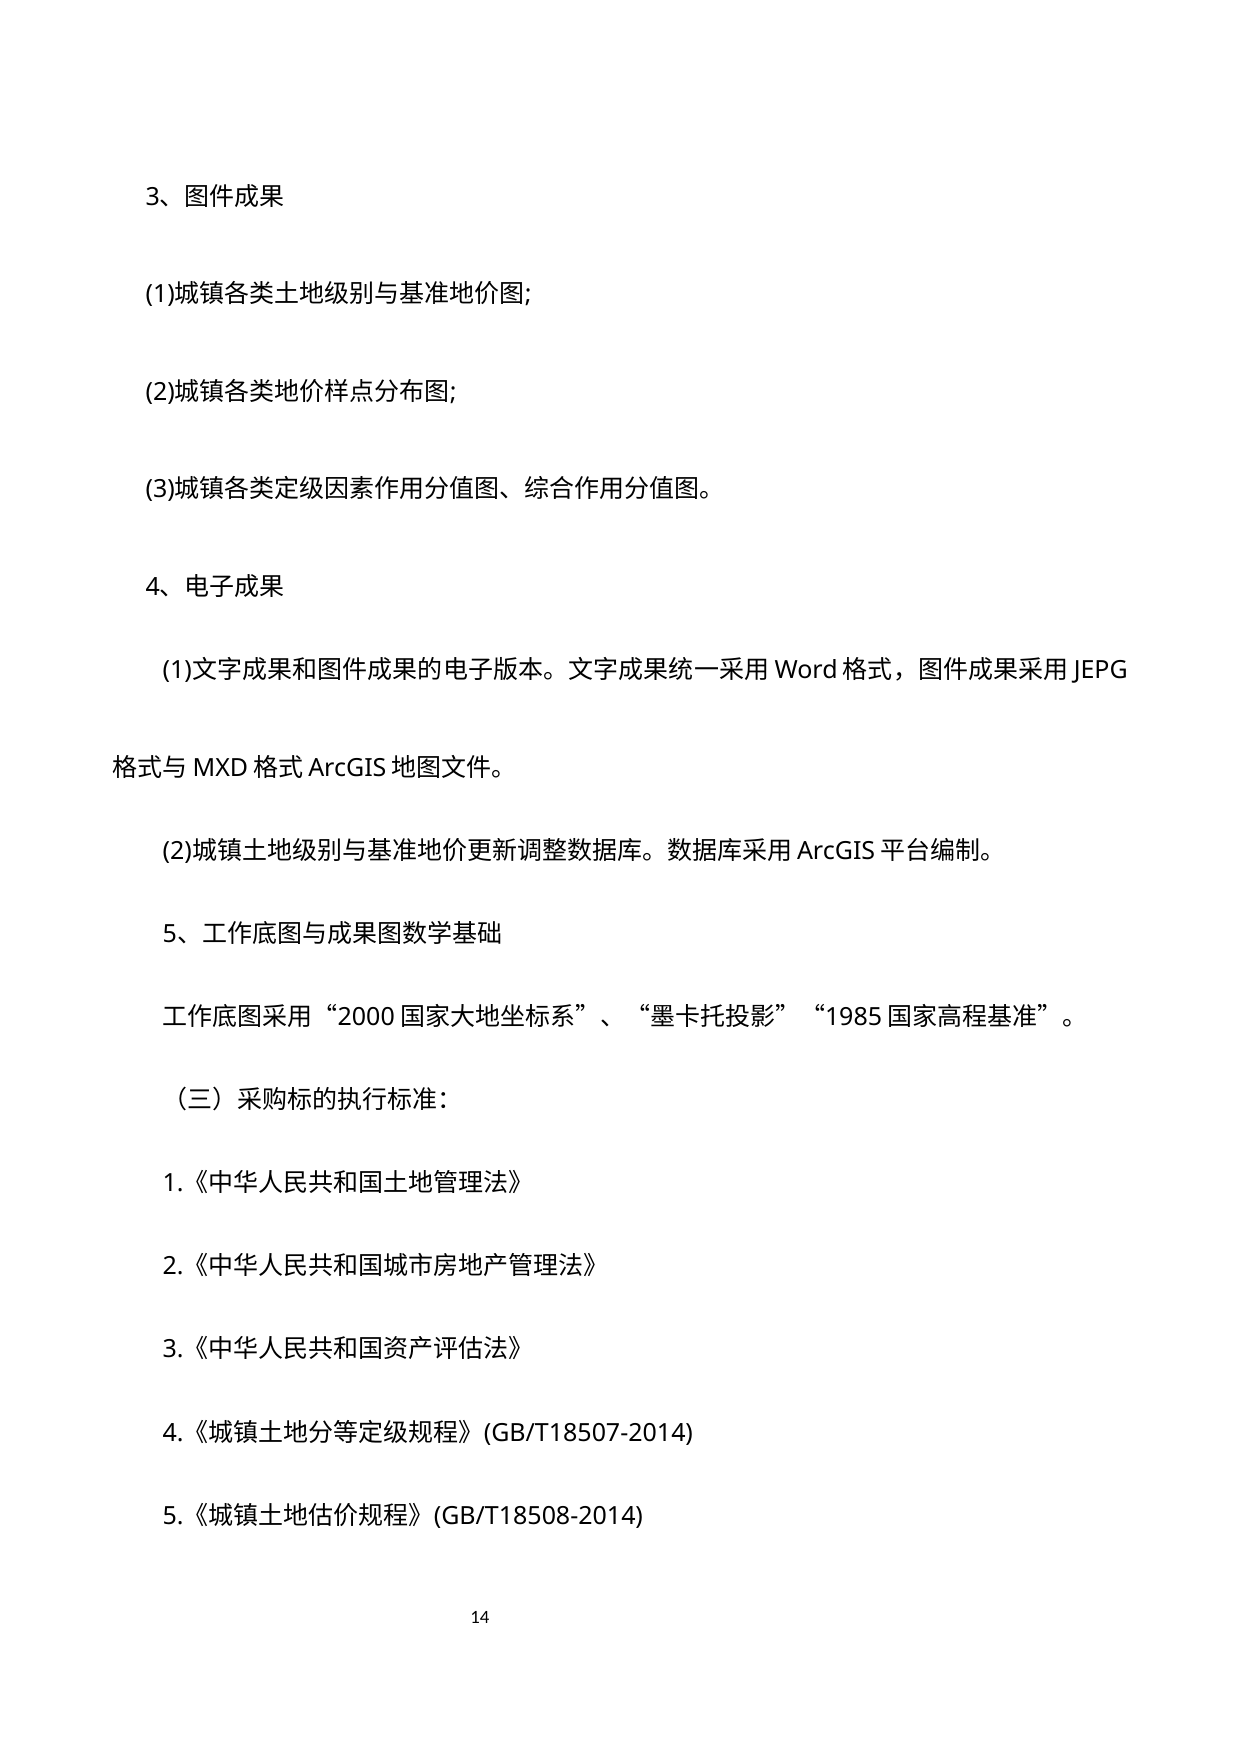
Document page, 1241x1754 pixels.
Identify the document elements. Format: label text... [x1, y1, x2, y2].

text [145, 162, 1128, 617]
text 4.《城镇土地分等定级规程》(GB/T18507-2014) [112, 1398, 1128, 1463]
text 工作底图采用“2000国家大地坐标系”、“墨卡托投影”“1985国家高程基准”。 [112, 982, 1128, 1047]
text (2)城镇土地级别与基准地价更新调整数据库。数据库采用ArcGIS平台编制。 [112, 816, 1128, 881]
text 2.《中华人民共和国城市房地产管理法》 [112, 1231, 1128, 1296]
text 1.《中华人民共和国土地管理法》 [112, 1148, 1128, 1213]
text 5.《城镇土地估价规程》(GB/T18508-2014) [112, 1481, 1128, 1546]
text （三）采购标的执行标准： [112, 1065, 1128, 1130]
text (1)文字成果和图件成果的电子版本。文字成果统一采用Word格式，图件成果采用JEPG格式与MXD格式ArcGIS地图文件。 [112, 635, 1128, 798]
text 3.《中华人民共和国资产评估法》 [112, 1314, 1128, 1379]
text 5、工作底图与成果图数学基础 [112, 899, 1128, 964]
